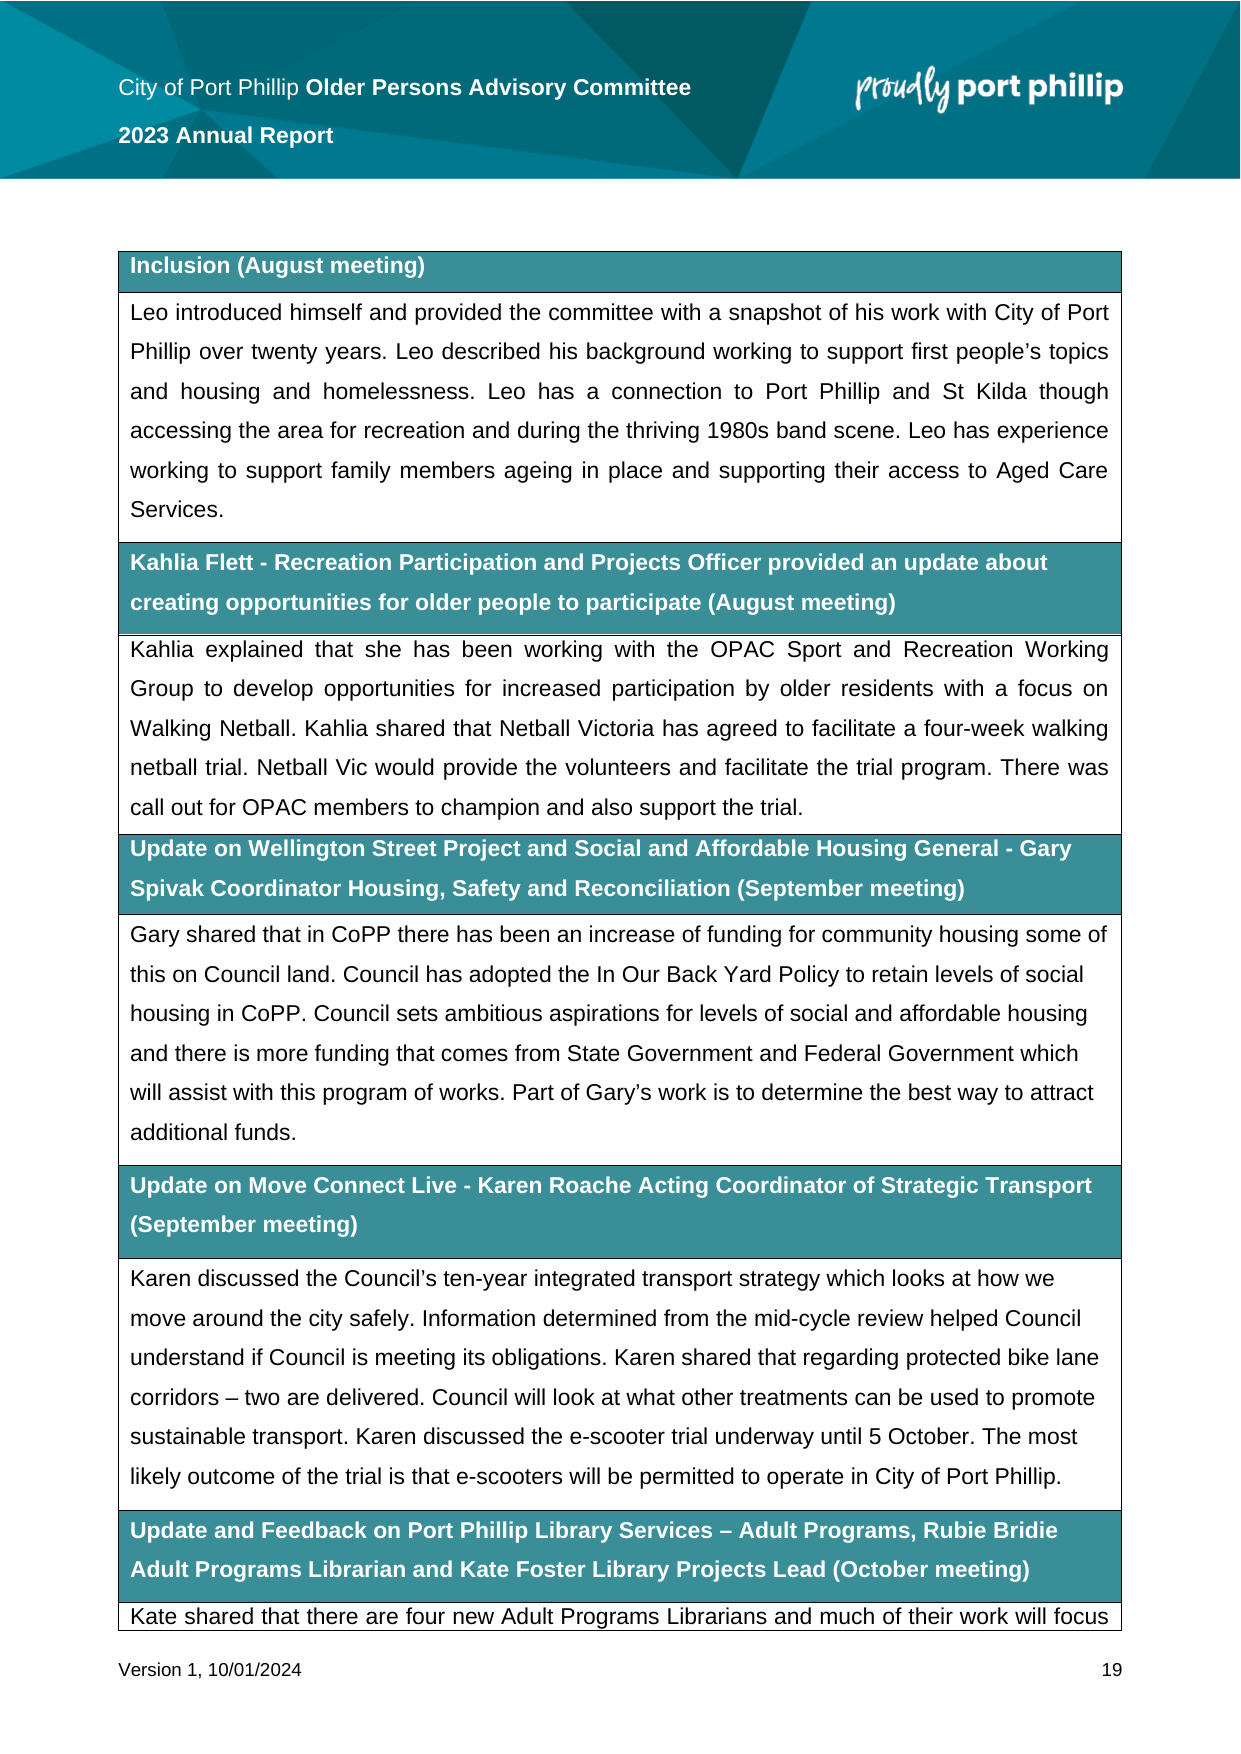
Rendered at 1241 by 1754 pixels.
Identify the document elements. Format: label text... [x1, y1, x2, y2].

table_cell Update on Wellington Street Project and Social and Affordable Housing General - Gary Spivak Coordinator Housing, Safety and Reconciliation (September meeting) [119, 835, 1121, 914]
table_cell Kahlia Flett - Recreation Participation and Projects Officer provided an update about creating opportunities for older people to participate (August meeting) [119, 543, 1121, 634]
table_cell Update on Move Connect Live - Karen Roache Acting Coordinator of Strategic Transport (September meeting) [119, 1166, 1121, 1258]
picture [0, 1, 1241, 179]
table_cell Introduction to Leo Kelly the Newly Appointed Manager of Community Building and Inclusion (August meeting) [119, 252, 1121, 292]
table_cell Kahlia explained that she has been working with the OPAC Sport and Recreation Working Group to develop opportunities for increased participation by older residents with a focus on Walking Netball. Kahlia shared that Netball Victoria has agreed to facilitate a four-week walking netball trial. Netball Vic would provide the volunteers and facilitate the trial program. There was call out for OPAC members to champion and also support the trial. [119, 636, 1121, 834]
table_cell Karen discussed the Council’s ten-year integrated transport strategy which looks at how we move around the city safely. Information determined from the mid-cycle review helped Council understand if Council is meeting its obligations. Karen shared that regarding protected bike lane corridors – two are delivered. Council will look at what other treatments can be used to promote sustainable transport. Karen discussed the e-scooter trial underway until 5 October. The most likely outcome of the trial is that e-scooters will be permitted to operate in City of Port Phillip. [119, 1259, 1121, 1510]
table_cell Leo introduced himself and provided the committee with a snapshot of his work with City of Port Phillip over twenty years. Leo described his background working to support first people’s topics and housing and homelessness. Leo has a connection to Port Phillip and St Kilda though accessing the area for recreation and during the thriving 1980s band scene. Leo has experience working to support family members ageing in place and supporting their access to Aged Care Services. [119, 293, 1121, 542]
table_cell Update and Feedback on Port Phillip Library Services – Adult Programs, Rubie Bridie Adult Programs Librarian and Kate Foster Library Projects Lead (October meeting) [119, 1511, 1121, 1602]
table_cell Gary shared that in CoPP there has been an increase of funding for community housing some of this on Council land. Council has adopted the In Our Back Yard Policy to retain levels of social housing in CoPP. Council sets ambitious aspirations for levels of social and affordable housing and there is more funding that comes from State Government and Federal Government which will assist with this program of works. Part of Gary’s work is to determine the best way to attract additional funds. [119, 915, 1121, 1164]
